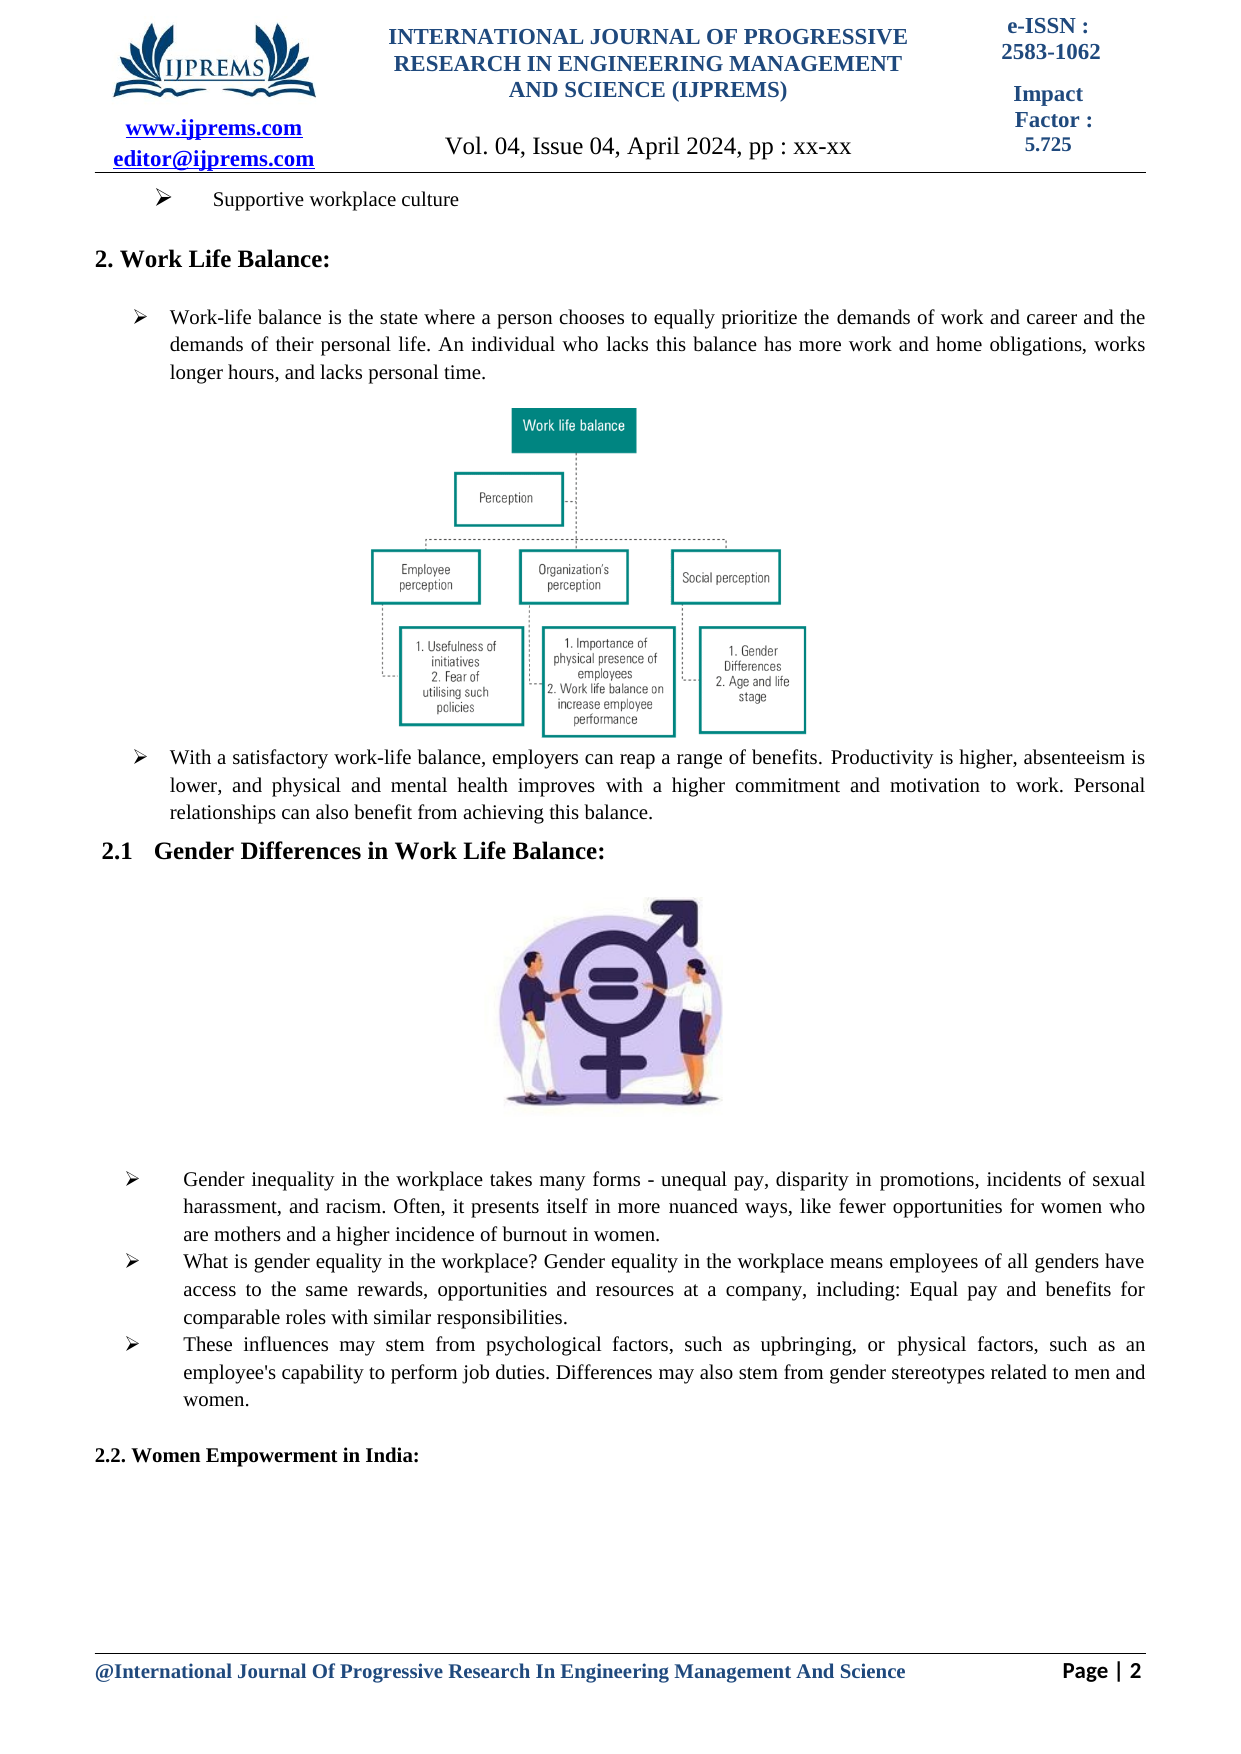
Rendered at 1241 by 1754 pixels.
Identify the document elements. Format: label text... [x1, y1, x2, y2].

picture [111, 16, 317, 106]
list Gender inequality in the workplace takes many forms - unequal pay, disparity in promotions, incidents of sexual harassment, and racism. Often, it presents itself in more nuanced ways, like fewer opportunities for women who are mothers and a higher incidence of burnout in women. [124, 1167, 1146, 1246]
list Supportive workplace culture [153, 187, 1146, 212]
list What is gender equality in the workplace? Gender equality in the workplace means employees of all genders have access to the same rewards, opportunities and resources at a company, including: Equal pay and benefits for comparable roles with similar responsibilities. [124, 1249, 1146, 1329]
subtitle Gender Differences in Work Life Balance: [101, 836, 1146, 865]
list Work-life balance is the state where a person chooses to equally prioritize the demands of work and career and the demands of their personal life. An individual who lacks this balance has more work and home obligations, works longer hours, and lacks personal time. [132, 305, 1146, 384]
picture [484, 897, 724, 1117]
text 2.2. Women Empowerment in India: [94, 1443, 1146, 1467]
picture [370, 408, 807, 738]
list These influences may stem from psychological factors, such as upbringing, or physical factors, such as an employee's capability to perform job duties. Differences may also stem from gender stereotypes related to men and women. [124, 1332, 1146, 1411]
text 2. Work Life Balance: [94, 244, 1146, 273]
